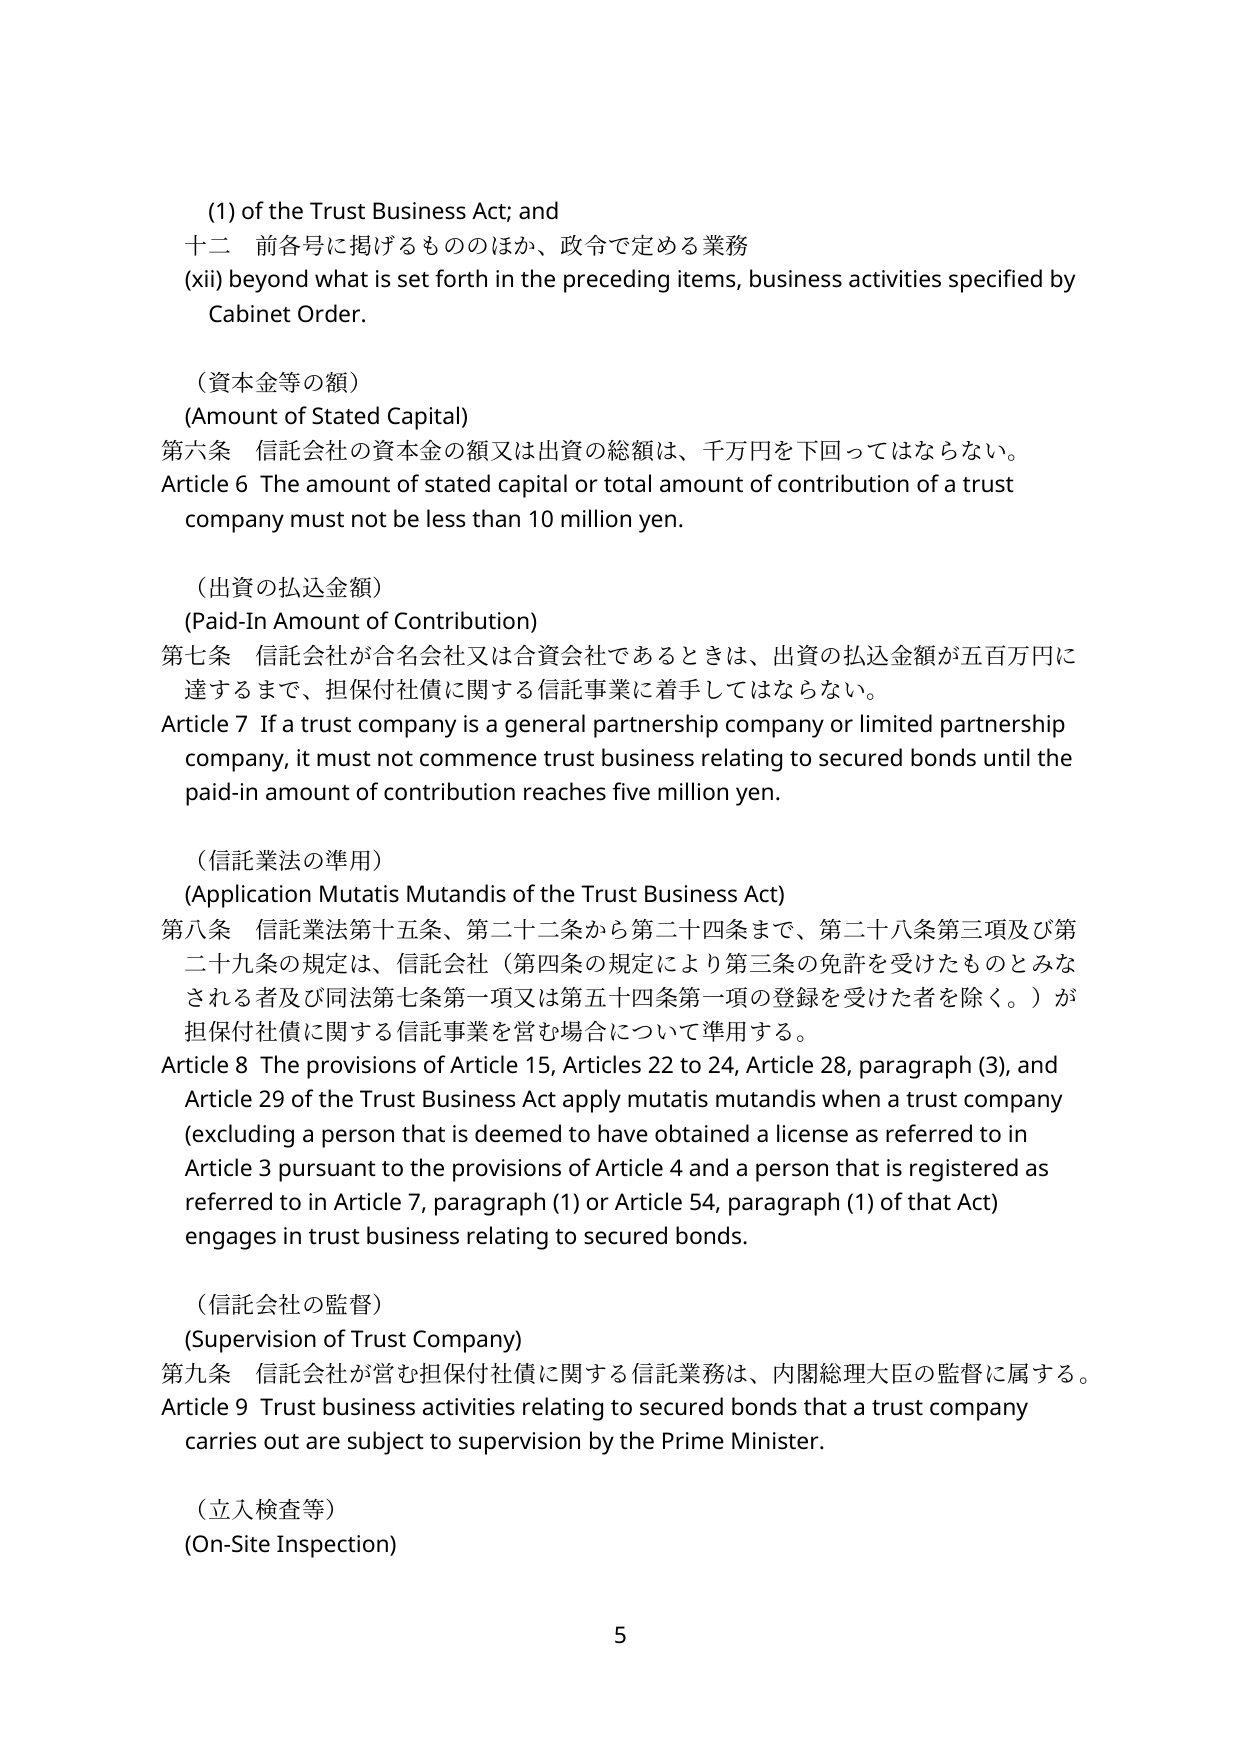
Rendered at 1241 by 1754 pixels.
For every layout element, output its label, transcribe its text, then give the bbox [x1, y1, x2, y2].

text (On-Site Inspection) [184, 1526, 1079, 1560]
text （資本金等の額） [184, 364, 1079, 399]
text 第七条 信託会社が合名会社又は合資会社であるときは、出資の払込金額が五百万円に達するまで、担保付社債に関する信託事業に着手してはならない。 [161, 638, 1079, 706]
text Article 6 The amount of stated capital or total amount of contribution of a trust company must not be less than 10 million yen. [161, 467, 1079, 535]
text Article 7 If a trust company is a general partnership company or limited partnership company, it must not commence trust business relating to secured bonds until the paid-in amount of contribution reaches five million yen. [161, 706, 1079, 809]
text （信託業法の準用） [184, 843, 1079, 877]
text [184, 194, 1079, 228]
text (Supervision of Trust Company) [184, 1321, 1079, 1355]
text Article 8 The provisions of Article 15, Articles 22 to 24, Article 28, paragraph (3), and Article 29 of the Trust Business Act apply mutatis mutandis when a trust company (excluding a person that is deemed to have obtained a license as referred to in Article 3 pursuant to the provisions of Article 4 and a person that is registered as referred to in Article 7, paragraph (1) or Article 54, paragraph (1) of that Act) engages in trust business relating to secured bonds. [161, 1048, 1079, 1253]
text 十二 前各号に掲げるもののほか、政令で定める業務 [184, 228, 1079, 262]
text Article 9 Trust business activities relating to secured bonds that a trust company carries out are subject to supervision by the Prime Minister. [161, 1389, 1079, 1458]
text （出資の払込金額） [184, 569, 1079, 604]
text 第六条 信託会社の資本金の額又は出資の総額は、千万円を下回ってはならない。 [161, 433, 1079, 467]
text (Amount of Stated Capital) [184, 399, 1079, 433]
text (xii) beyond what is set forth in the preceding items, business activities specified by Cabinet Order. [184, 262, 1079, 330]
text (Paid-In Amount of Contribution) [184, 604, 1079, 638]
text (Application Mutatis Mutandis of the Trust Business Act) [184, 877, 1079, 911]
text （信託会社の監督） [184, 1287, 1079, 1321]
text （立入検査等） [184, 1492, 1079, 1526]
text 第八条 信託業法第十五条、第二十二条から第二十四条まで、第二十八条第三項及び第二十九条の規定は、信託会社（第四条の規定により第三条の免許を受けたものとみなされる者及び同法第七条第一項又は第五十四条第一項の登録を受けた者を除く。）が担保付社債に関する信託事業を営む場合について準用する。 [161, 911, 1079, 1048]
text 第九条 信託会社が営む担保付社債に関する信託業務は、内閣総理大臣の監督に属する。 [161, 1355, 1079, 1389]
